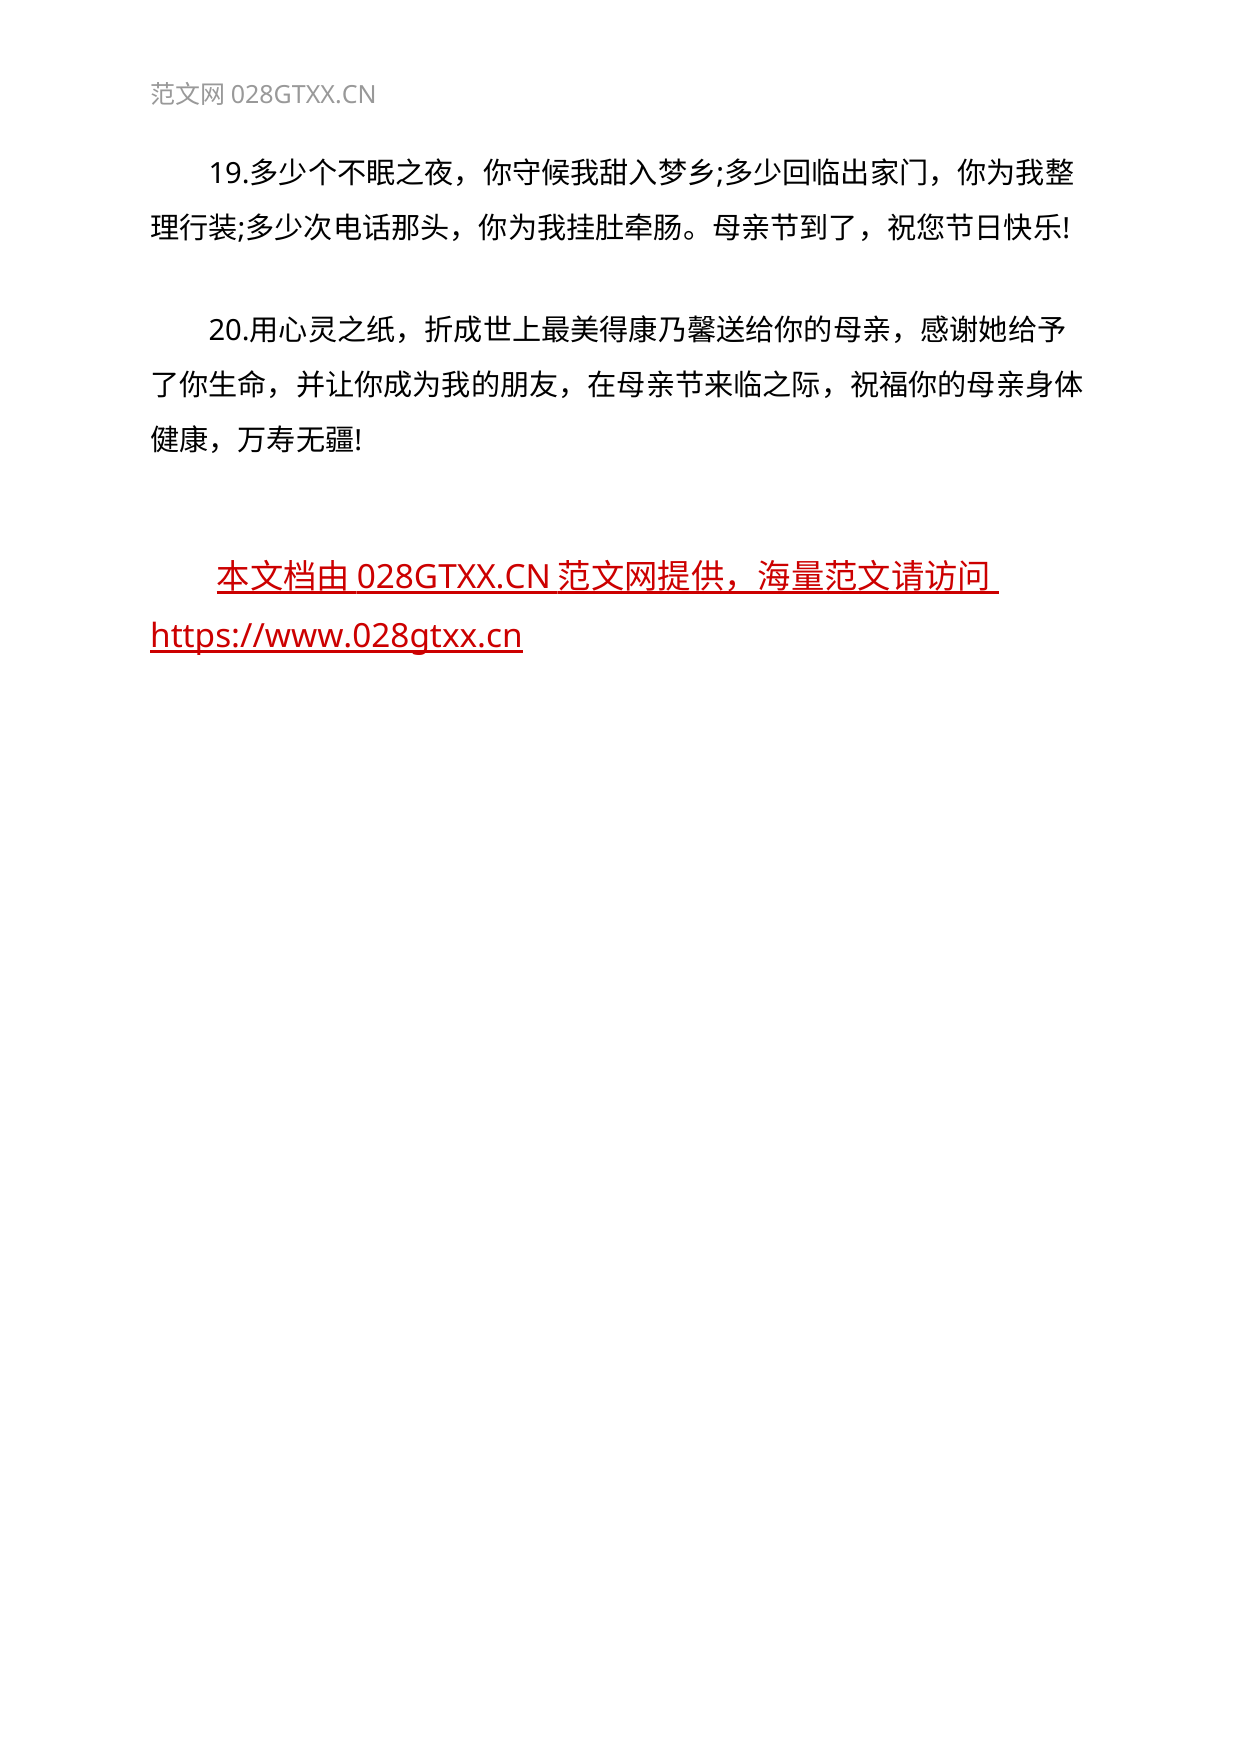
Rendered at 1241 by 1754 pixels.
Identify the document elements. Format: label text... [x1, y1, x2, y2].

text 19.多少个不眠之夜，你守候我甜入梦乡;多少回临出家门，你为我整理行装;多少次电话那头，你为我挂肚牵肠。母亲节到了，祝您节日快乐! [150, 150, 1090, 247]
text 20.用心灵之纸，折成世上最美得康乃馨送给你的母亲，感谢她给予了你生命，并让你成为我的朋友，在母亲节来临之际，祝福你的母亲身体健康，万寿无疆! [150, 307, 1090, 459]
text 本文档由028GTXX.CN范文网提供，海量范文请访问 https://www.028gtxx.cn [150, 550, 1090, 657]
